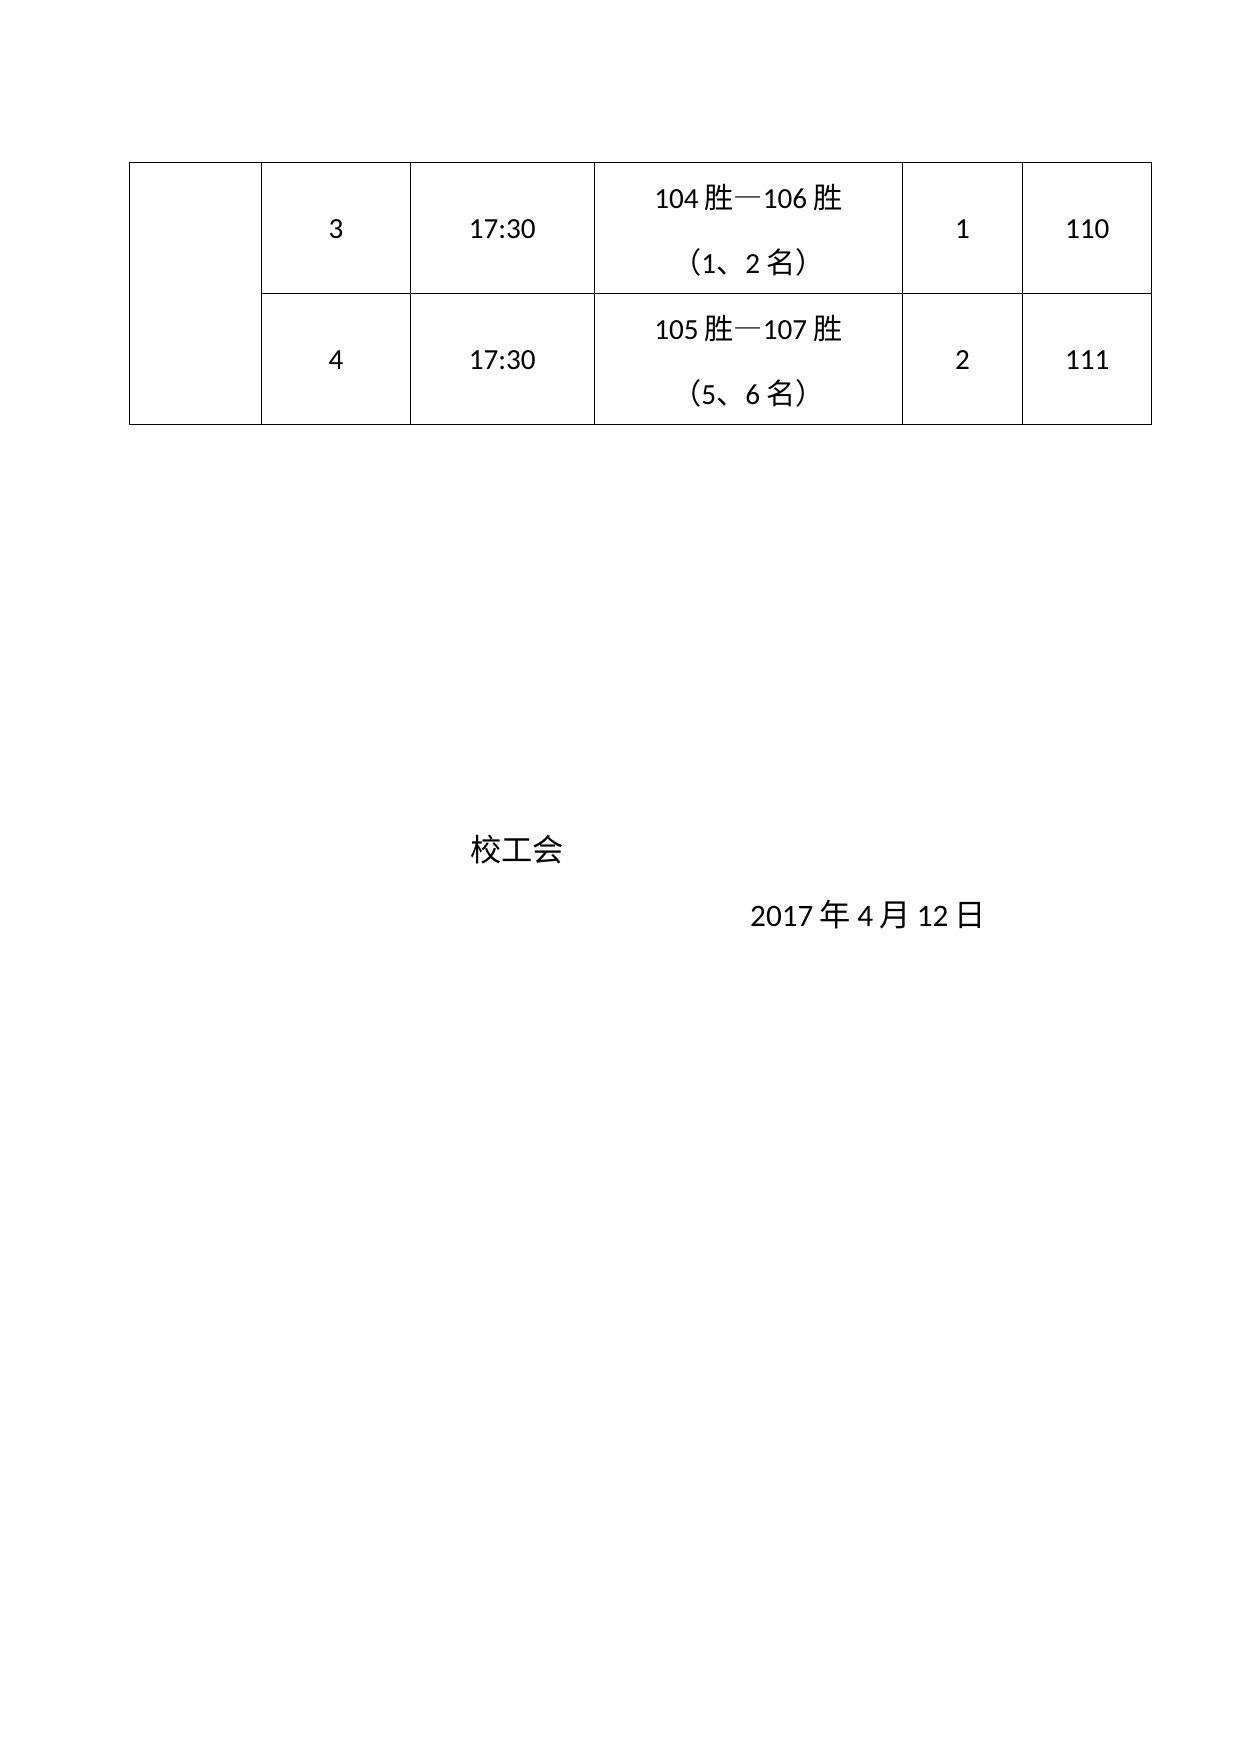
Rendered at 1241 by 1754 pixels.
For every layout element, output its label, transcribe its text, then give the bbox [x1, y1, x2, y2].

table_cell 4 [262, 294, 410, 424]
table_cell 17:30 [411, 294, 594, 424]
table_cell 104胜—106胜 （1、2名） [595, 163, 902, 293]
table_cell 2 [903, 294, 1022, 424]
table_cell 3 [262, 163, 410, 293]
text 2017年4月12日 [187, 880, 1053, 945]
table_cell 111 [1023, 294, 1151, 424]
table_cell 17:30 [411, 163, 594, 293]
table_cell 110 [1023, 163, 1151, 293]
table_cell 105胜—107胜 （5、6名） [595, 294, 902, 424]
text 校工会 [187, 815, 1053, 880]
table_cell 1 [903, 163, 1022, 293]
